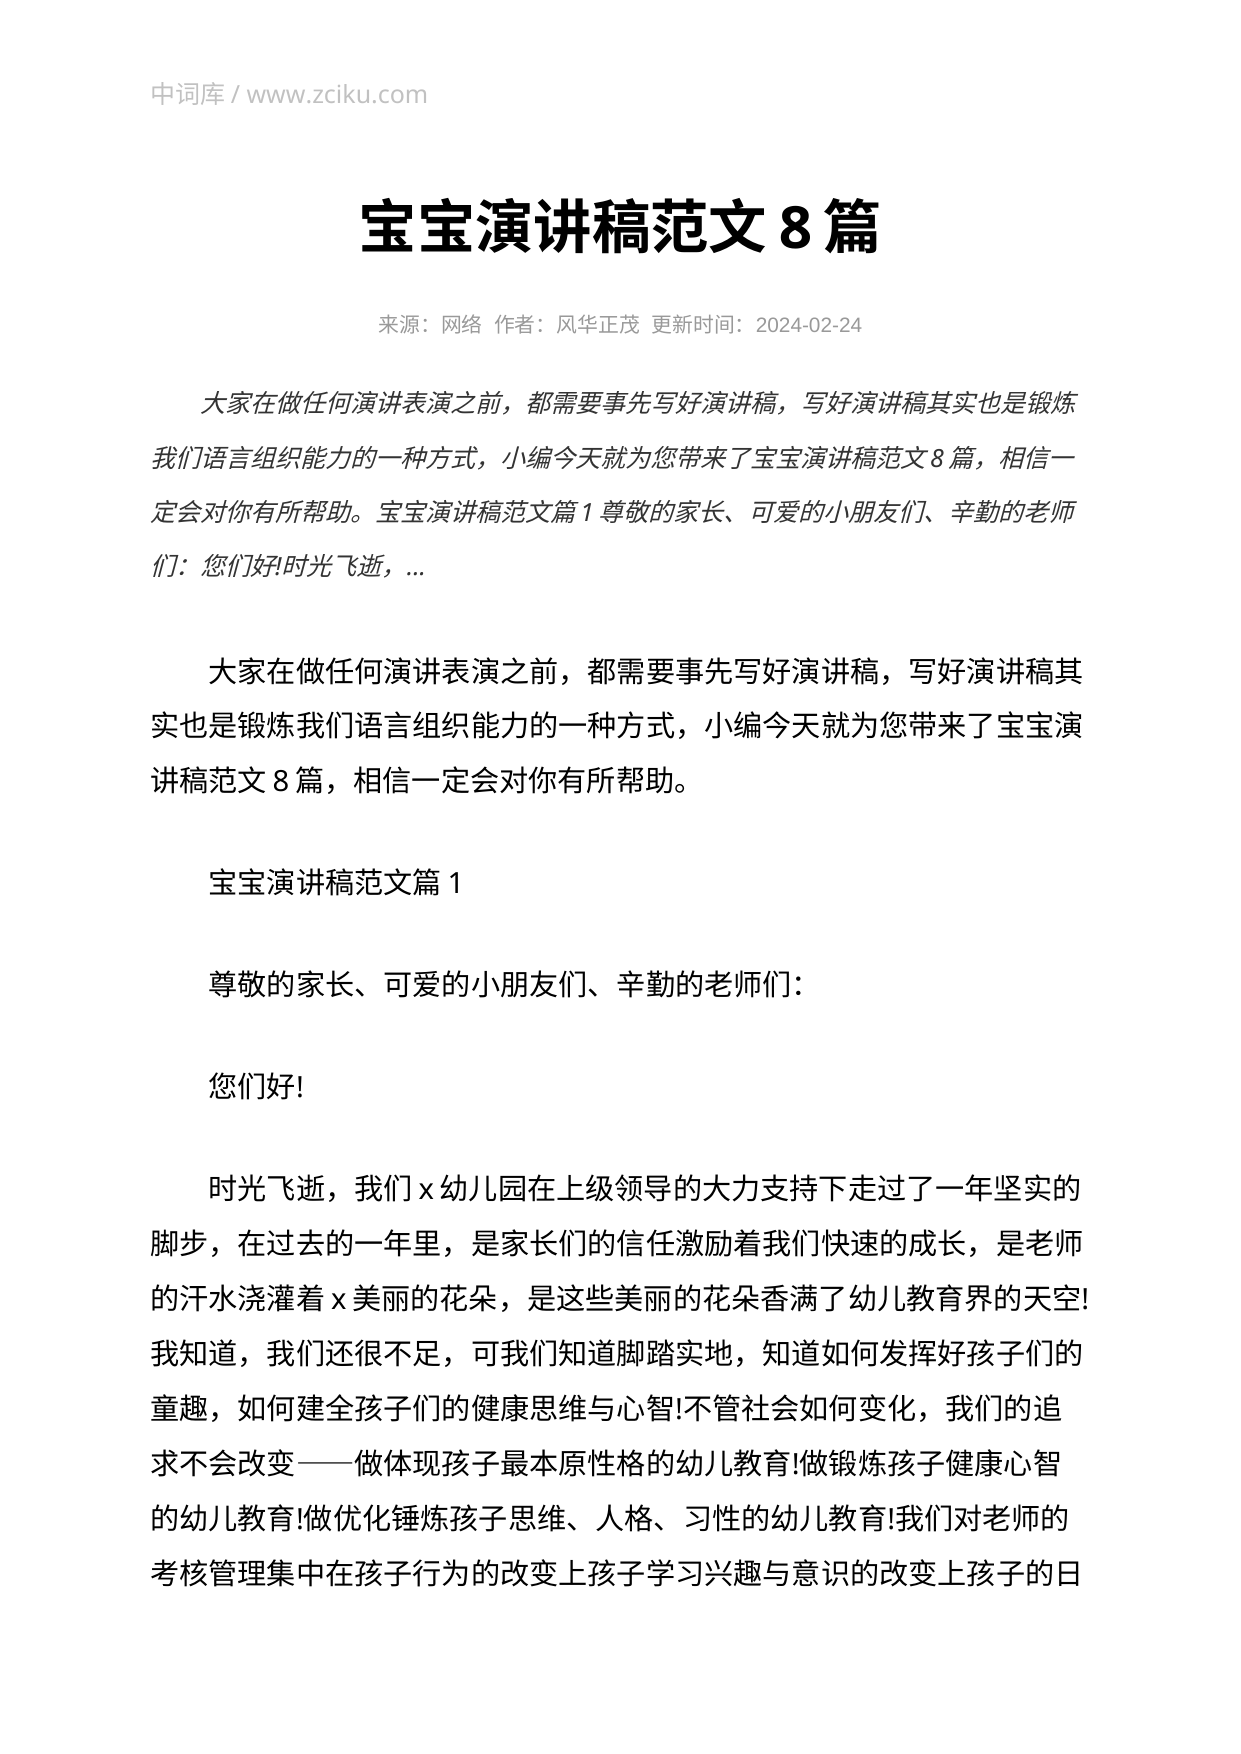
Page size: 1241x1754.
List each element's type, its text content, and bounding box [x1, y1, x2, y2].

text 来源：网络 作者：风华正茂 更新时间：2024-02-24 [150, 313, 1090, 337]
text 大家在做任何演讲表演之前，都需要事先写好演讲稿，写好演讲稿其实也是锻炼我们语言组织能力的一种方式，小编今天就为您带来了宝宝演讲稿范文8篇，相信一定会对你有所帮助。 [150, 648, 1090, 800]
text 尊敬的家长、可爱的小朋友们、辛勤的老师们： [150, 962, 1090, 1004]
subtitle 宝宝演讲稿范文8篇 [150, 181, 1090, 266]
text 大家在做任何演讲表演之前，都需要事先写好演讲稿，写好演讲稿其实也是锻炼我们语言组织能力的一种方式，小编今天就为您带来了宝宝演讲稿范文8篇，相信一定会对你有所帮助。宝宝演讲稿范文篇1尊敬的家长、可爱的小朋友们、辛勤的老师们：您们好!时光飞逝，... [150, 384, 1090, 583]
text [150, 1166, 1090, 1593]
text 宝宝演讲稿范文篇1 [150, 860, 1090, 902]
text 您们好! [150, 1064, 1090, 1106]
